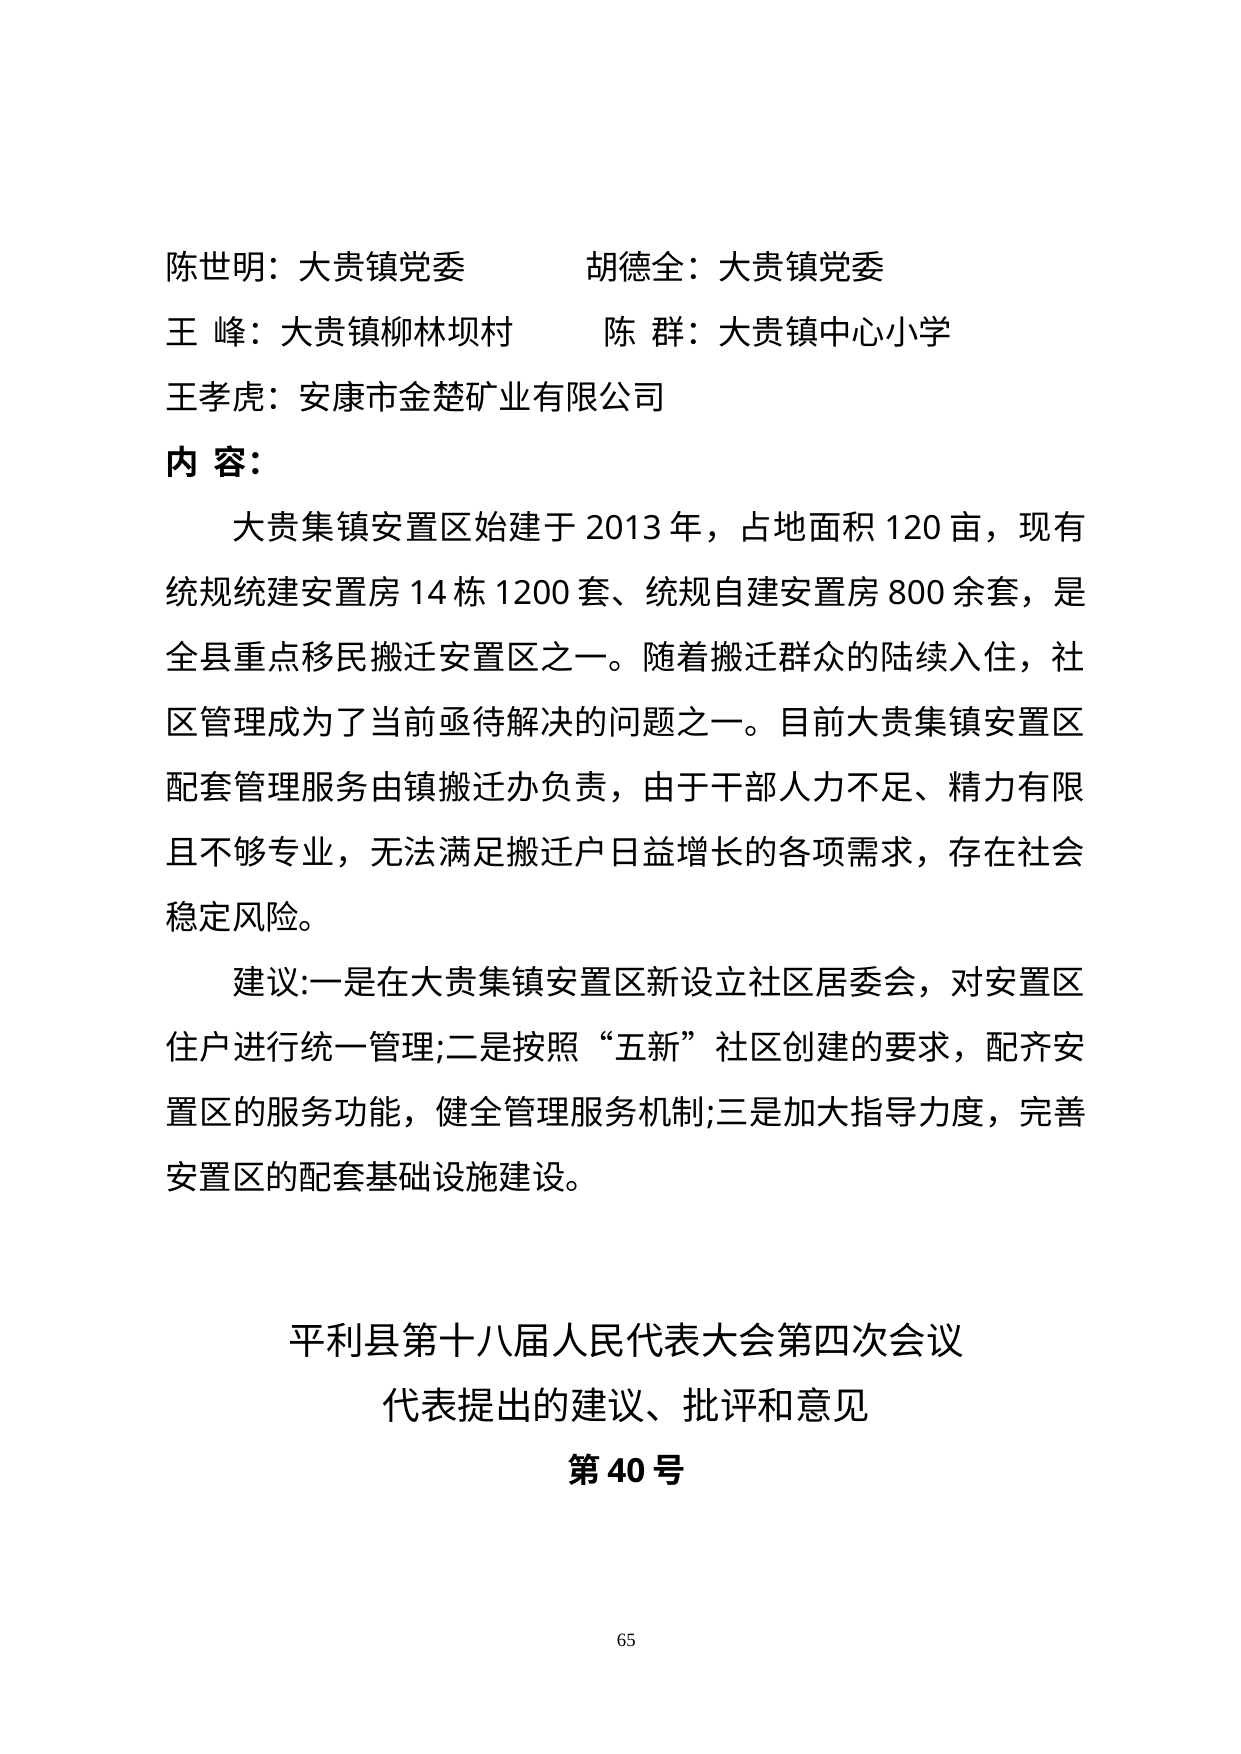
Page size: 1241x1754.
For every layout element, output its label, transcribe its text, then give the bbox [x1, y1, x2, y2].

text 王孝虎：安康市金楚矿业有限公司 [165, 363, 1087, 428]
text 大贵集镇安置区始建于2013年，占地面积120亩，现有统规统建安置房14栋1200套、统规自建安置房800余套，是全县重点移民搬迁安置区之一。随着搬迁群众的陆续入住，社区管理成为了当前亟待解决的问题之一。目前大贵集镇安置区配套管理服务由镇搬迁办负责，由于干部人力不足、精力有限且不够专业，无法满足搬迁户日益增长的各项需求，存在社会稳定风险。 [165, 493, 1087, 948]
text 第40号 [165, 1435, 1087, 1500]
text 平利县第十八届人民代表大会第四次会议 [165, 1305, 1087, 1370]
text 代表提出的建议、批评和意见 [165, 1370, 1087, 1435]
text 建议:一是在大贵集镇安置区新设立社区居委会，对安置区住户进行统一管理;二是按照“五新”社区创建的要求，配齐安置区的服务功能，健全管理服务机制;三是加大指导力度，完善安置区的配套基础设施建设。 [165, 948, 1087, 1208]
text 内 容： [165, 428, 1087, 493]
text 王 峰：大贵镇柳林坝村 陈 群：大贵镇中心小学 [165, 298, 1087, 363]
text 陈世明：大贵镇党委 胡德全：大贵镇党委 [165, 233, 1087, 298]
